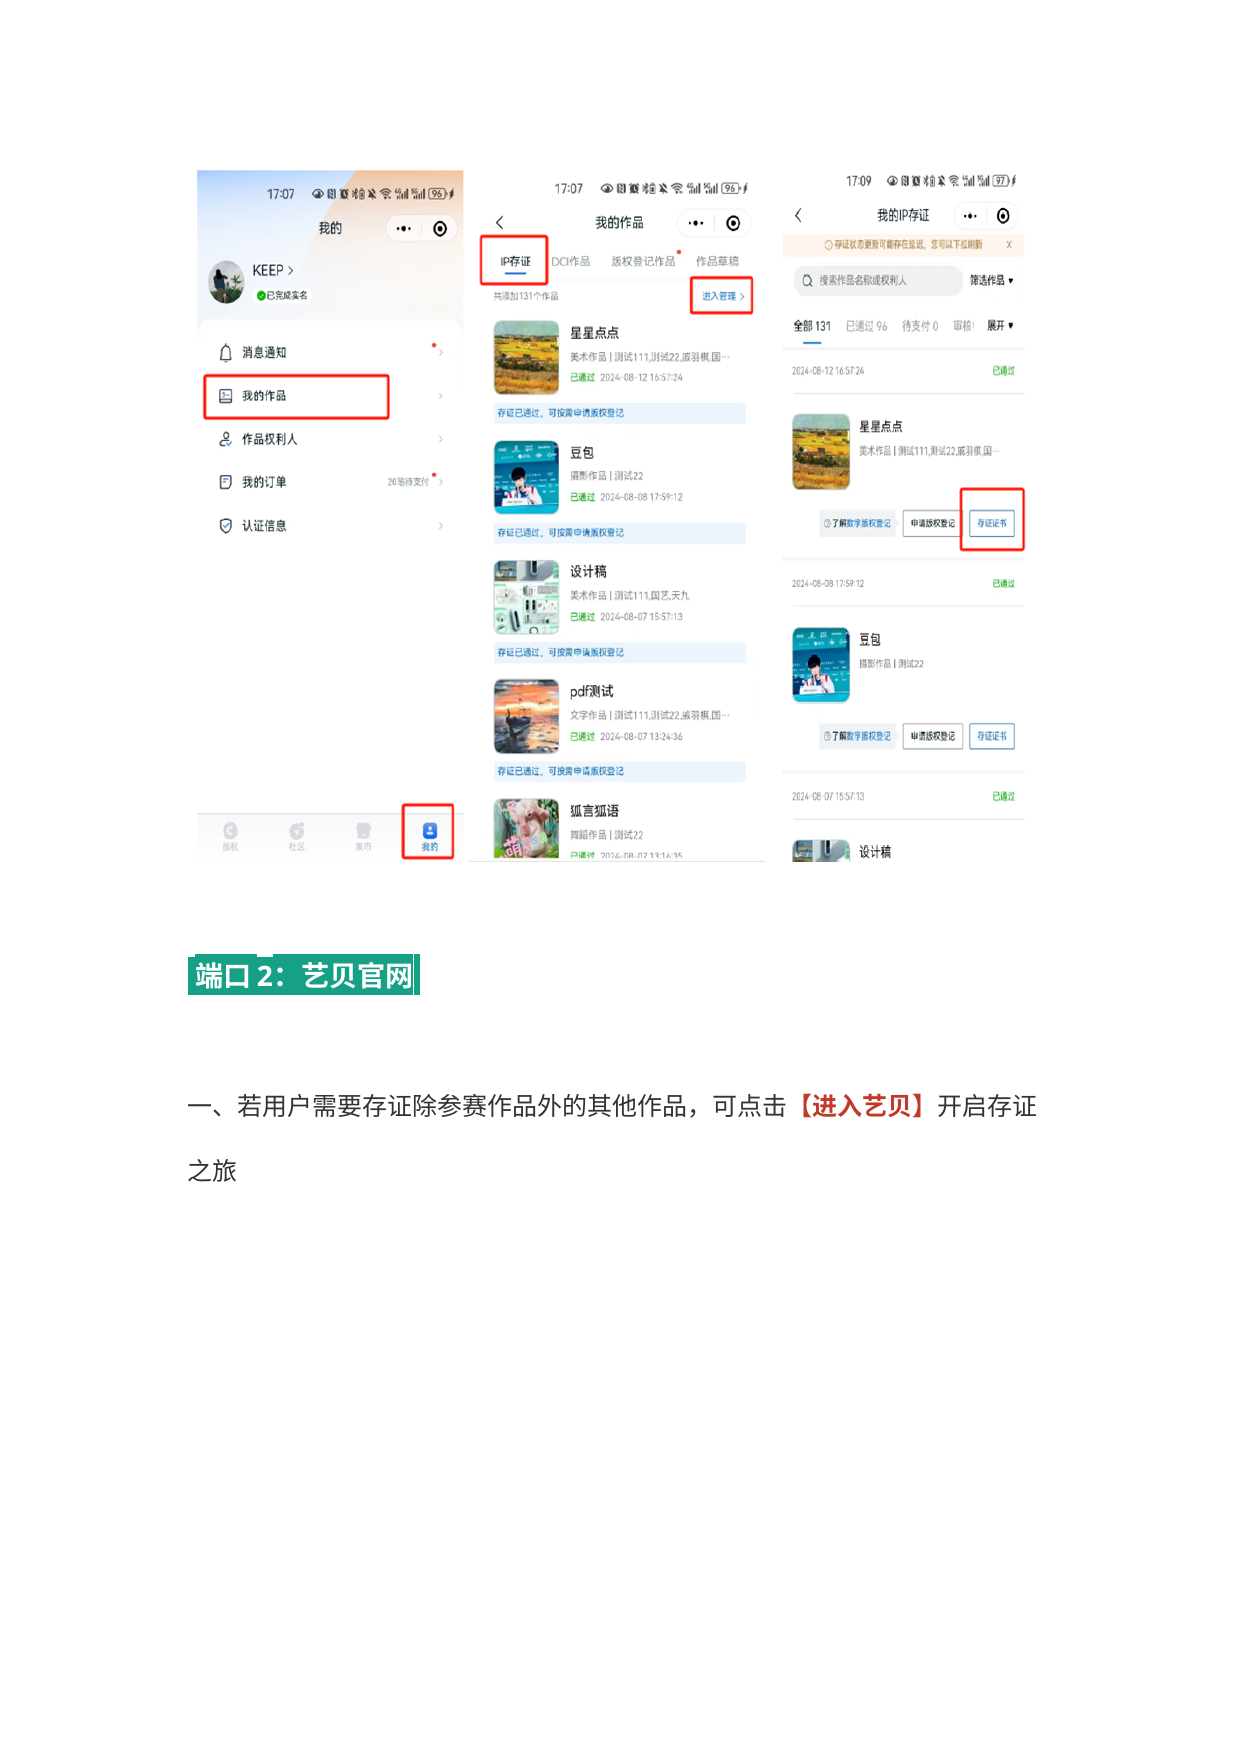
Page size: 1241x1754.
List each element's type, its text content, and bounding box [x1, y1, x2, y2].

text 一、若用户需要存证除参赛作品外的其他作品，可点击【进入艺贝】开启存证之旅 [187, 1007, 1053, 1202]
picture [187, 162, 1035, 862]
text 端口2：艺贝官网 [187, 942, 1053, 1007]
